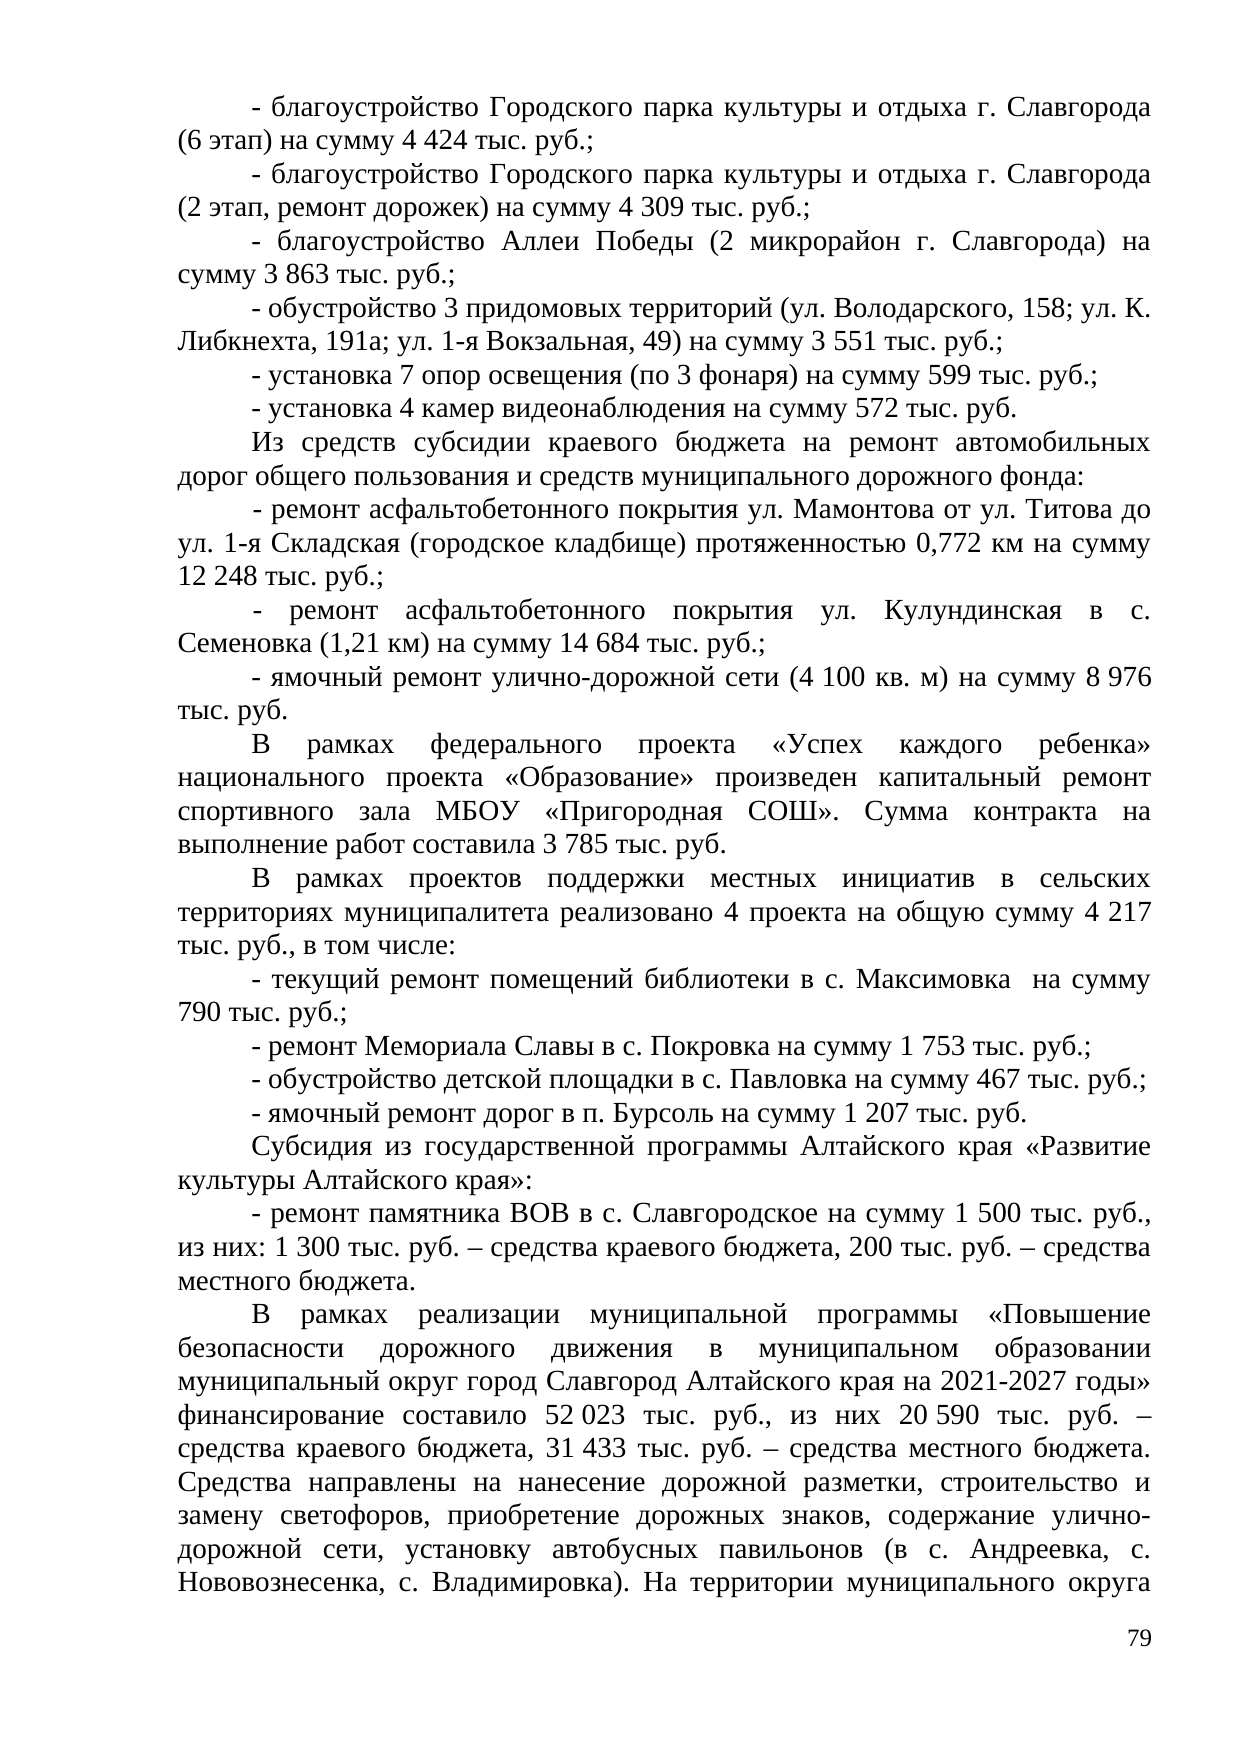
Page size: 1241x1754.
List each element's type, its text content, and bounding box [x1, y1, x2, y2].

text - благоустройство Аллеи Победы (2 микрорайон г. Славгорода) на сумму 3 863 тыс. руб.; [177, 223, 1152, 290]
text Субсидия из государственной программы Алтайского края «Развитие культуры Алтайского края»: [177, 1128, 1152, 1196]
text - обустройство детской площадки в с. Павловка на сумму 467 тыс. руб.; [177, 1061, 1152, 1095]
text - ремонт памятника ВОВ в с. Славгородское на сумму 1 500 тыс. руб., из них: 1 300 тыс. руб. – средства краевого бюджета, 200 тыс. руб. – средства местного бюджета. [177, 1196, 1152, 1296]
text - установка 4 камер видеонаблюдения на сумму 572 тыс. руб. [177, 391, 1152, 424]
text - ямочный ремонт улично-дорожной сети (4 100 кв. м) на сумму 8 976 тыс. руб. [177, 659, 1152, 726]
text - ремонт асфальтобетонного покрытия ул. Кулундинская в с. Семеновка (1,21 км) на сумму 14 684 тыс. руб.; [177, 592, 1152, 659]
text - благоустройство Городского парка культуры и отдыха г. Славгорода (2 этап, ремонт дорожек) на сумму 4 309 тыс. руб.; [177, 156, 1152, 223]
text - ямочный ремонт дорог в п. Бурсоль на сумму 1 207 тыс. руб. [177, 1095, 1152, 1128]
text - ремонт Мемориала Славы в с. Покровка на сумму 1 753 тыс. руб.; [177, 1028, 1152, 1061]
text В рамках проектов поддержки местных инициатив в сельских территориях муниципалитета реализовано 4 проекта на общую сумму 4 217 тыс. руб., в том числе: [177, 860, 1152, 961]
text - благоустройство Городского парка культуры и отдыха г. Славгорода (6 этап) на сумму 4 424 тыс. руб.; [177, 89, 1152, 156]
text - ремонт асфальтобетонного покрытия ул. Мамонтова от ул. Титова до ул. 1-я Складская (городское кладбище) протяженностью 0,772 км на сумму 12 248 тыс. руб.; [177, 491, 1152, 592]
text В рамках федерального проекта «Успех каждого ребенка» национального проекта «Образование» произведен капитальный ремонт спортивного зала МБОУ «Пригородная СОШ». Сумма контракта на выполнение работ составила 3 785 тыс. руб. [177, 726, 1152, 860]
text - текущий ремонт помещений библиотеки в с. Максимовка на сумму 790 тыс. руб.; [177, 961, 1152, 1028]
text - установка 7 опор освещения (по 3 фонаря) на сумму 599 тыс. руб.; [177, 357, 1152, 391]
text - обустройство 3 придомовых территорий (ул. Володарского, 158; ул. К. Либкнехта, 191а; ул. 1-я Вокзальная, 49) на сумму 3 551 тыс. руб.; [177, 290, 1152, 357]
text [177, 1296, 1152, 1598]
text Из средств субсидии краевого бюджета на ремонт автомобильных дорог общего пользования и средств муниципального дорожного фонда: [177, 424, 1152, 491]
